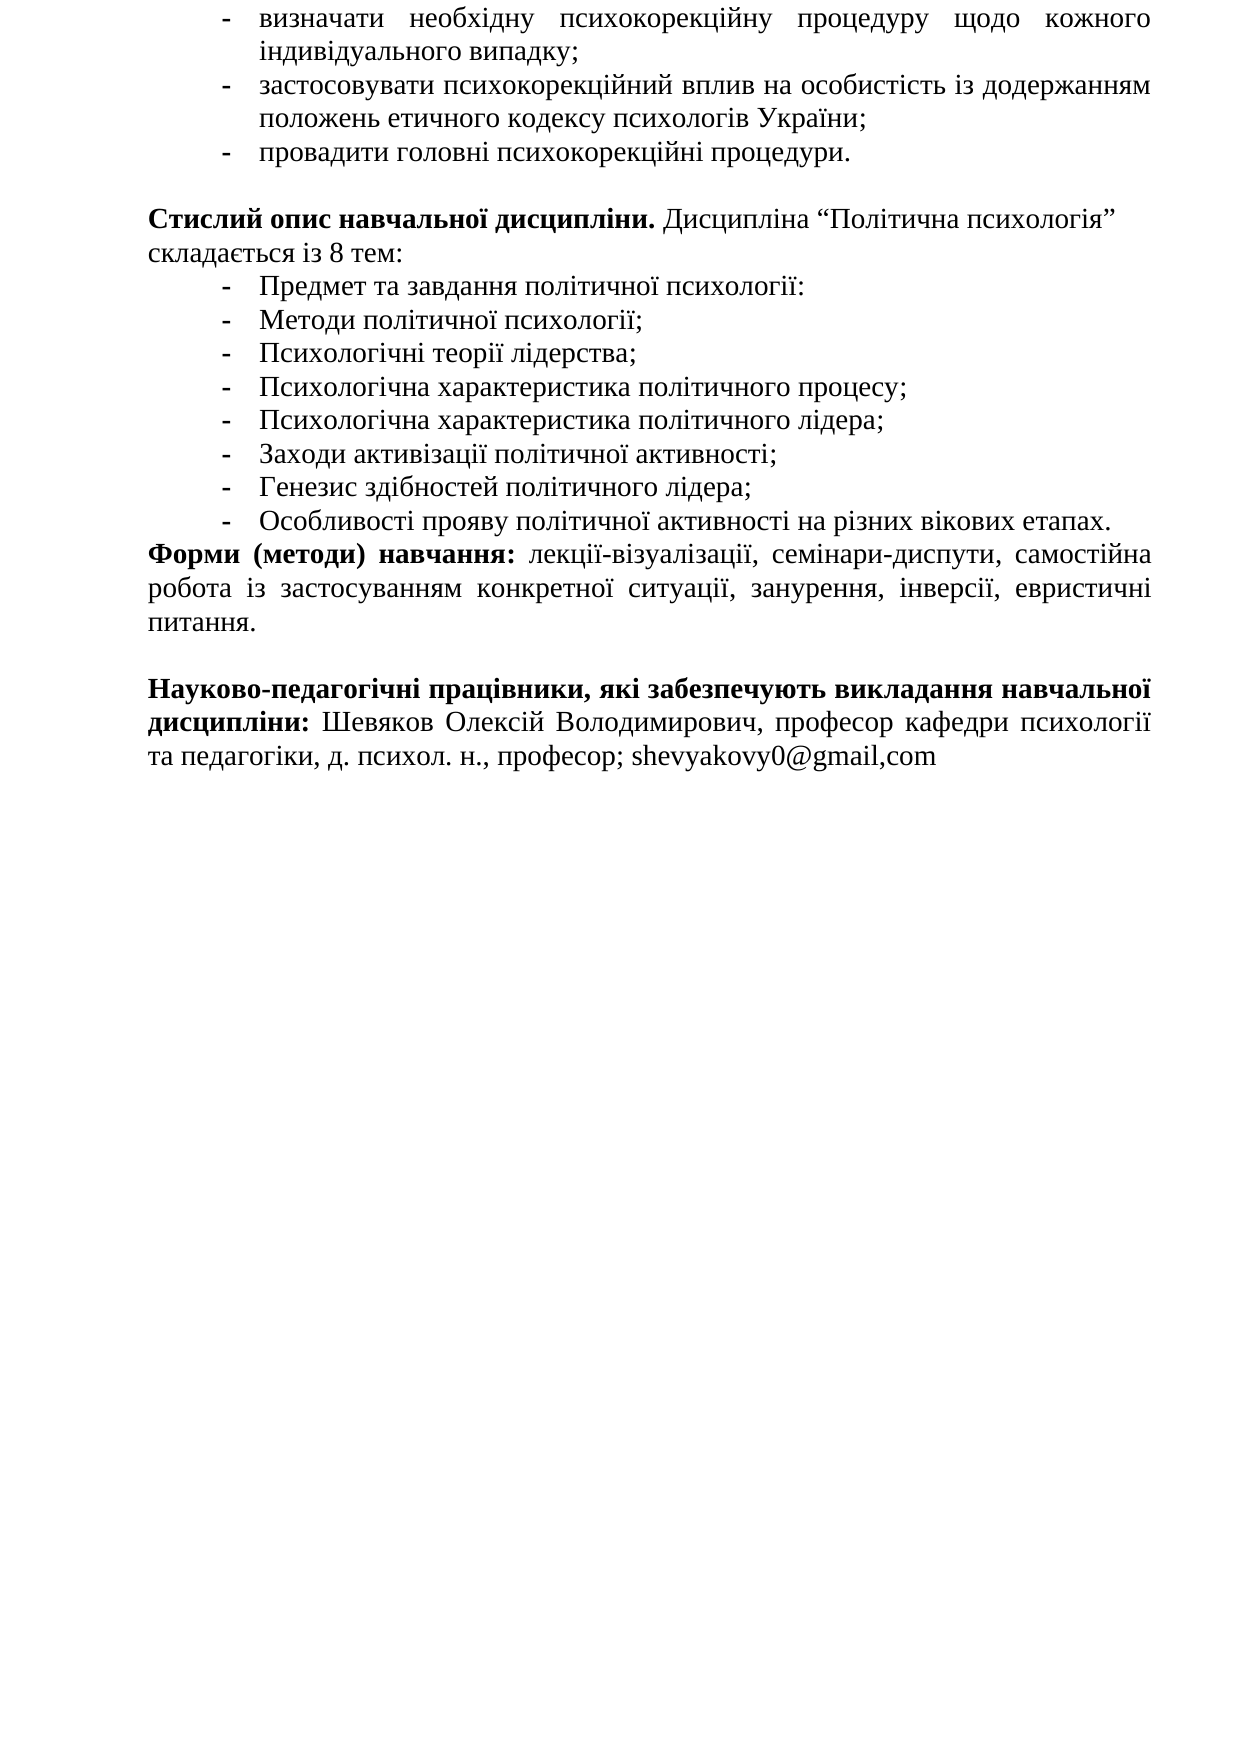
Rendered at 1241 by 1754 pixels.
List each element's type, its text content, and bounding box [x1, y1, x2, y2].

text Форми (методи) навчання: лекції-візуалізації, семінари-диспути, самостійна робота із застосуванням конкретної ситуації, занурення, інверсії, евристичні питання. [148, 537, 1152, 637]
text Науково-педагогічні працівники, які забезпечують викладання навчальної дисципліни: Шевяков Олексій Володимирович, професор кафедри психології та педагогіки, д. психол. н., професор; shevyakovy0@gmail,com [148, 671, 1152, 771]
text Стислий опис навчальної дисципліни. Дисципліна “Політична психологія” [148, 201, 1152, 235]
list застосовувати психокорекційний вплив на особистість із додержанням положень етичного кодексу психологів України; [221, 67, 1152, 134]
list Генезис здібностей політичного лідера; [221, 469, 1152, 503]
list Психологічна характеристика політичного процесу; [221, 369, 1152, 402]
list Предмет та завдання політичної психології: [221, 268, 1152, 302]
list визначати необхідну психокорекційну процедуру щодо кожного індивідуального випадку; [221, 0, 1152, 67]
list Психологічна характеристика політичного лідера; [221, 402, 1152, 436]
text складається із 8 тем: [148, 235, 1152, 268]
list Заходи активізації політичної активності; [221, 436, 1152, 469]
list Особливості прояву політичної активності на різних вікових етапах. [221, 503, 1152, 537]
list Методи політичної психології; [221, 302, 1152, 335]
list Психологічні теорії лідерства; [221, 335, 1152, 369]
list провадити головні психокорекційні процедури. [221, 134, 1152, 168]
